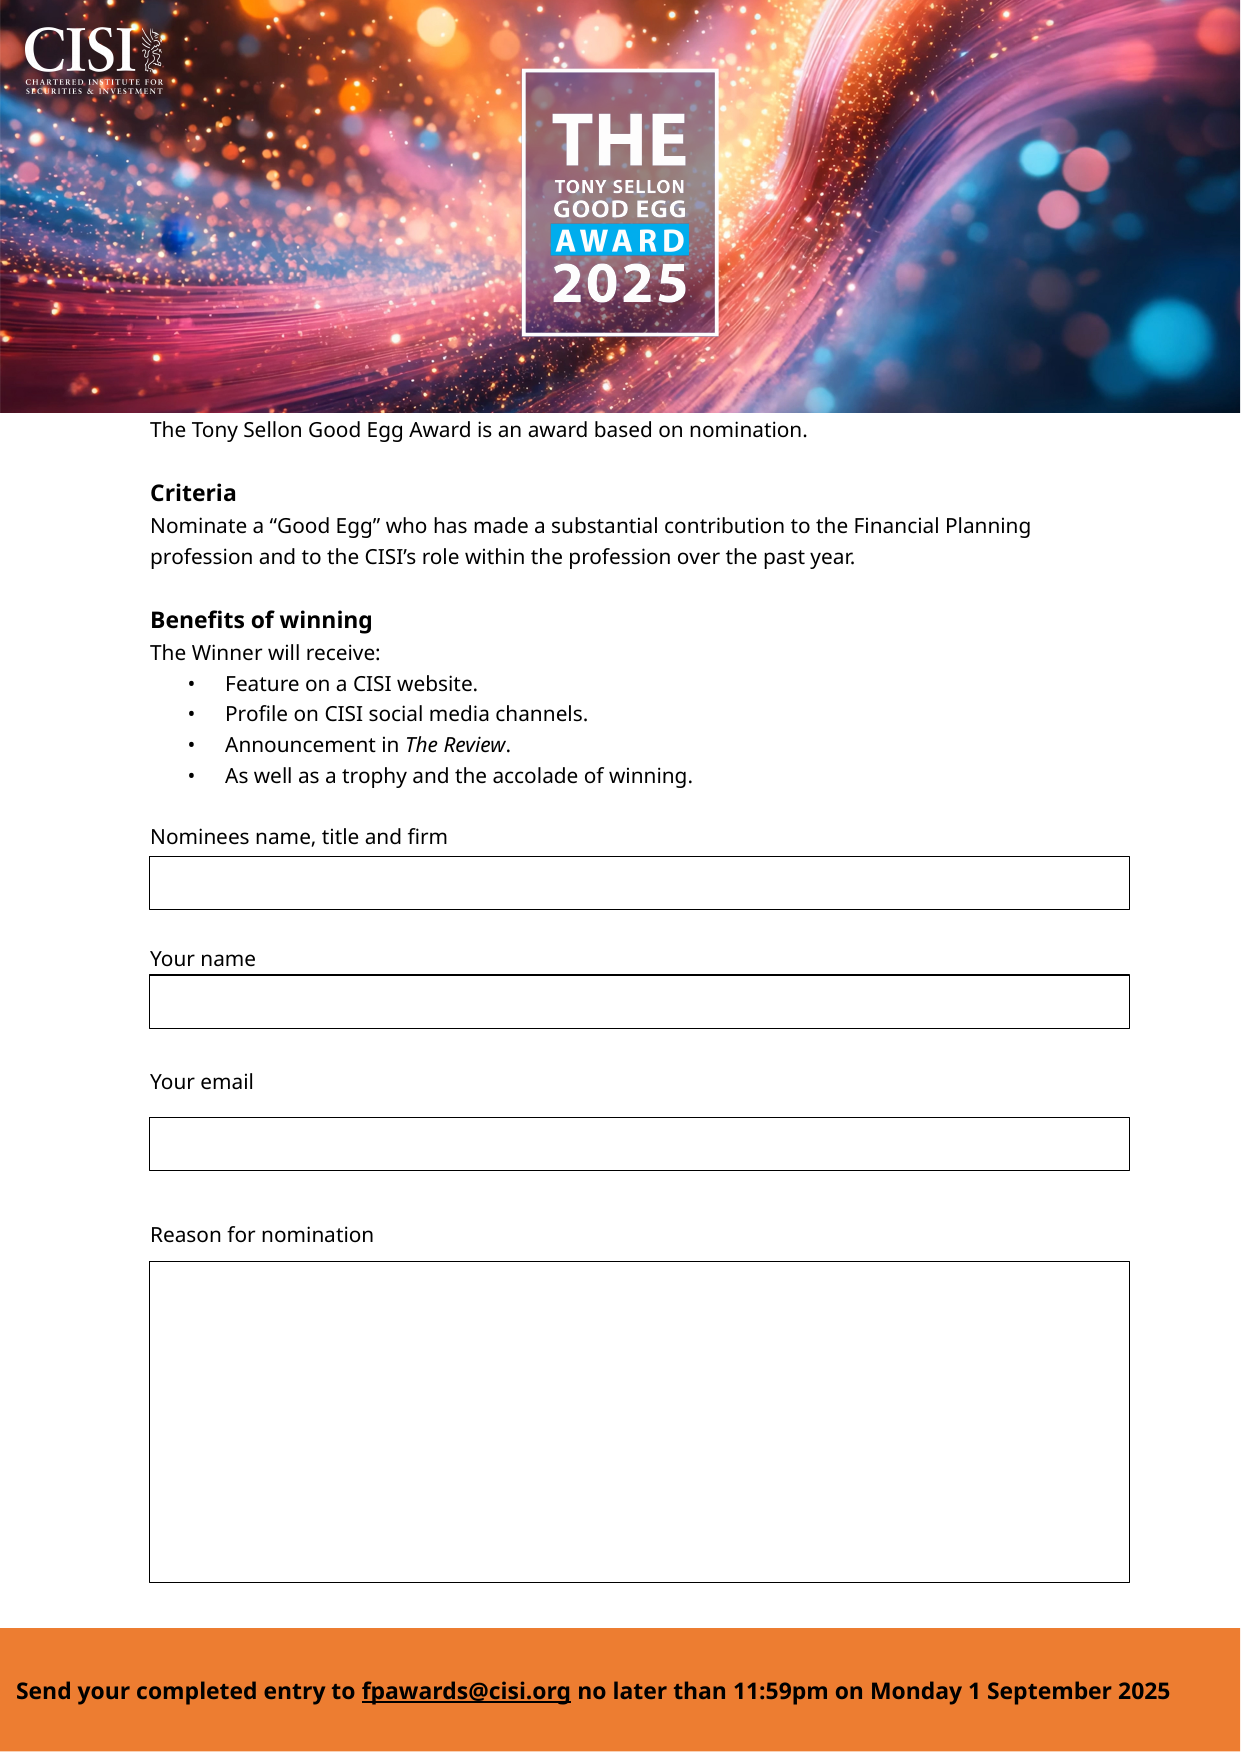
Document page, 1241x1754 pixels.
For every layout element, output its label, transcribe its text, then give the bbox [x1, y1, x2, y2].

picture [0, 0, 1241, 413]
list As well as a trophy and the accolade of winning. [187, 761, 1090, 789]
list Feature on a CISI website. [187, 669, 1090, 697]
text Nominate a “Good Egg” who has made a substantial contribution to the Financial Planning profession and to the CISI’s role within the profession over the past year. [150, 511, 1090, 570]
list Profile on CISI social media channels. [187, 699, 1090, 728]
text Your name [150, 944, 1090, 973]
text Nominees name, title and firm [150, 822, 1090, 850]
text The Tony Sellon Good Egg Award is an award based on nomination. [150, 150, 1090, 443]
text Your email [150, 1067, 1090, 1095]
text The Winner will receive: [150, 638, 1090, 667]
list Announcement in The Review. [187, 730, 1090, 758]
text Criteria [150, 477, 1090, 509]
text Benefits of winning [150, 604, 1090, 636]
text Reason for nomination [150, 1220, 1090, 1248]
